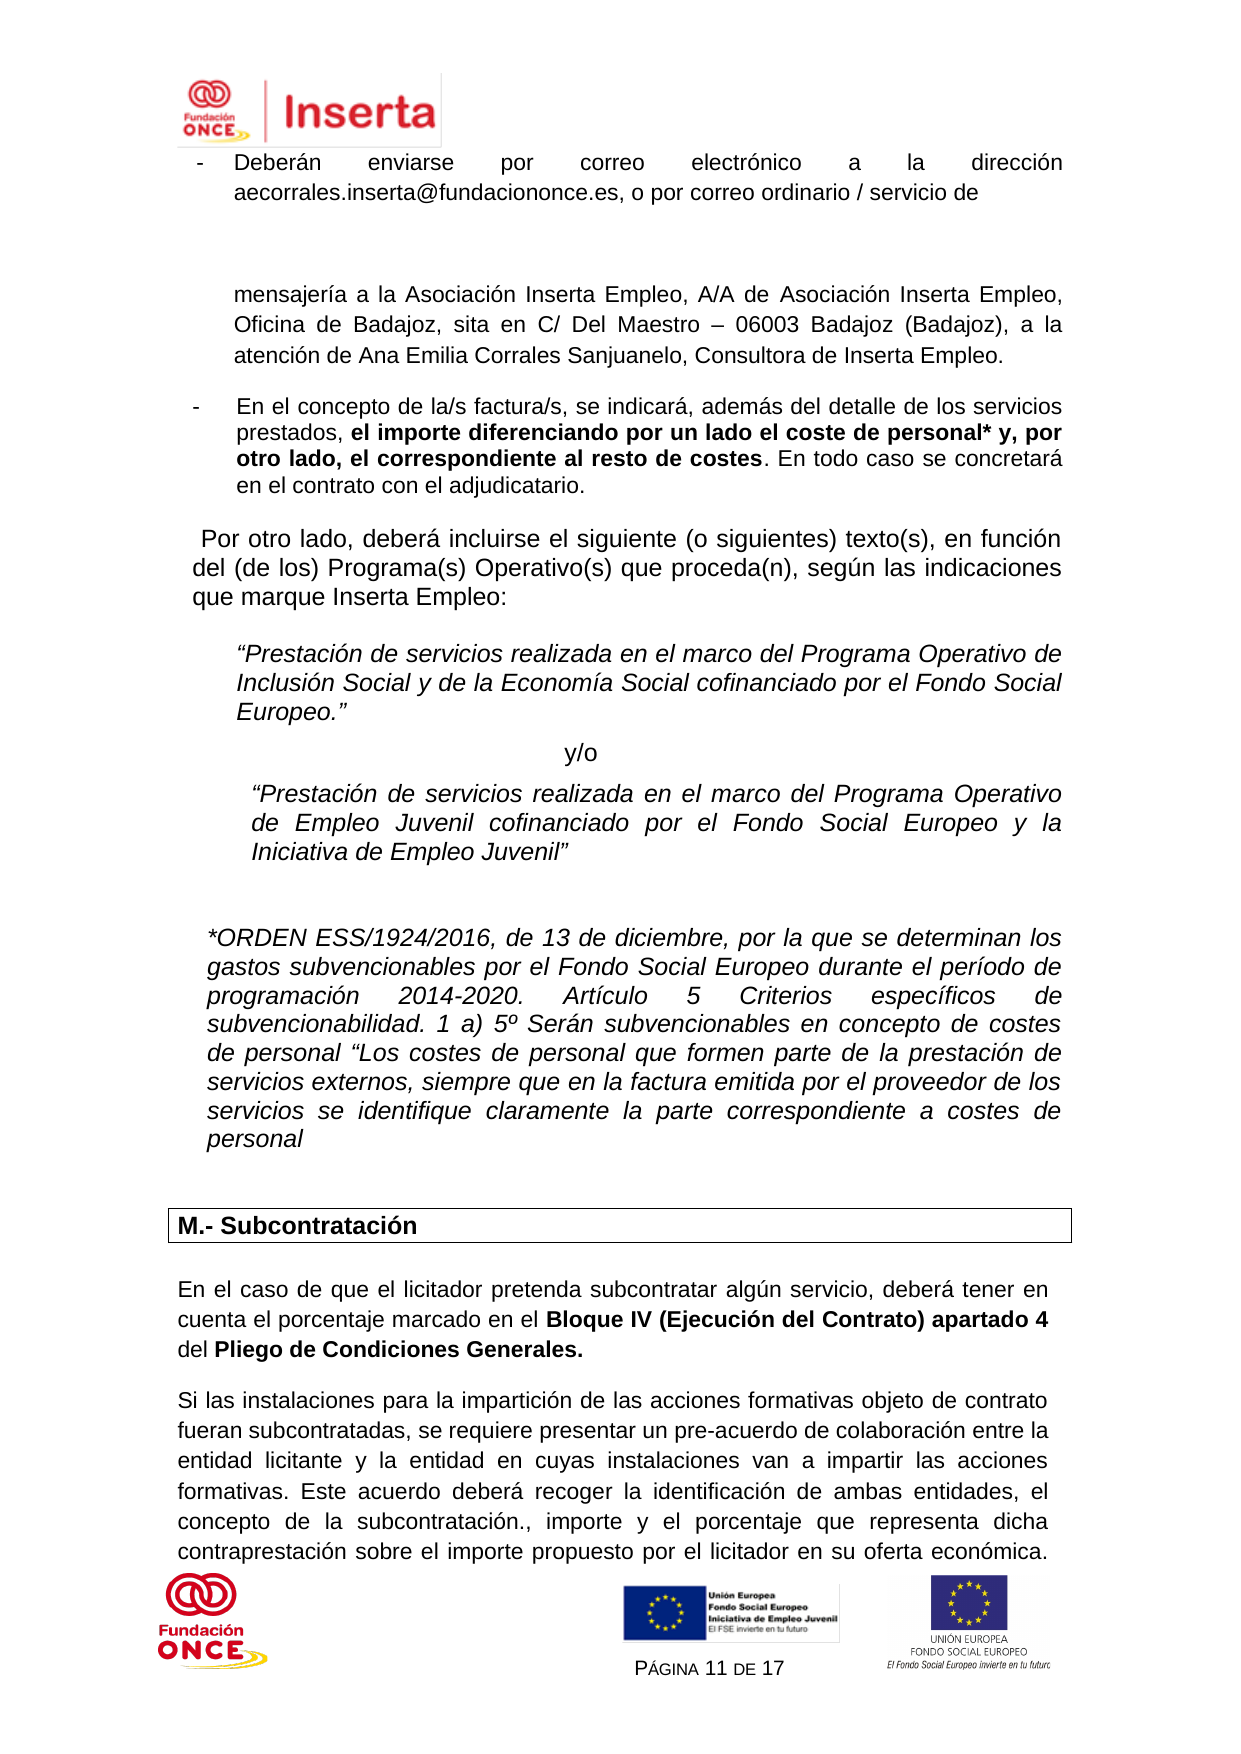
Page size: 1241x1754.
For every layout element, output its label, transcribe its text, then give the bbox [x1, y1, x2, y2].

picture [887, 1575, 1051, 1670]
picture [177, 73, 443, 149]
text Por otro lado, deberá incluirse el siguiente (o siguientes) texto(s), en función del (de los) Programa(s) Operativo(s) que proceda(n), según las indicaciones que marque Inserta Empleo: [192, 524, 1063, 611]
picture [622, 1584, 841, 1644]
list En el concepto de la/s factura/s, se indicará, además del detalle de los servicios prestados, el importe diferenciando por un lado el coste de personal* y, por otro lado, el correspondiente al resto de costes. En todo caso se concretará en el contrato con el adjudicatario. [192, 393, 1063, 498]
text “Prestación de servicios realizada en el marco del Programa Operativo de Empleo Juvenil cofinanciado por el Fondo Social Europeo y la Iniciativa de Empleo Juvenil” [251, 779, 1063, 866]
picture [157, 1573, 268, 1669]
text *ORDEN ESS/1924/2016, de 13 de diciembre, por la que se determinan los gastos subvencionables por el Fondo Social Europeo durante el período de programación 2014-2020. Artículo 5 Criterios específicos de subvencionabilidad. 1 a) 5º Serán subvencionables en concepto de costes de personal “Los costes de personal que formen parte de la prestación de servicios externos, siempre que en la factura emitida por el proveedor de los servicios se identifique claramente la parte correspondiente a costes de personal [207, 923, 1063, 1153]
text M.- Subcontratación [169, 1209, 1071, 1242]
text mensajería a la Asociación Inserta Empleo, A/A de Asociación Inserta Empleo, Oficina de Badajoz, sita en C/ Del Maestro – 06003 Badajoz (Badajoz), a la atención de Ana Emilia Corrales Sanjuanelo, Consultora de Inserta Empleo. [233, 281, 1063, 368]
text “Prestación de servicios realizada en el marco del Programa Operativo de Inclusión Social y de la Economía Social cofinanciado por el Fondo Social Europeo.” [236, 639, 1063, 726]
text y/o [236, 738, 1063, 767]
list Deberán enviarse por correo electrónico a la dirección aecorrales.inserta@fundaciononce.es, o por correo ordinario / servicio de [196, 149, 1063, 205]
